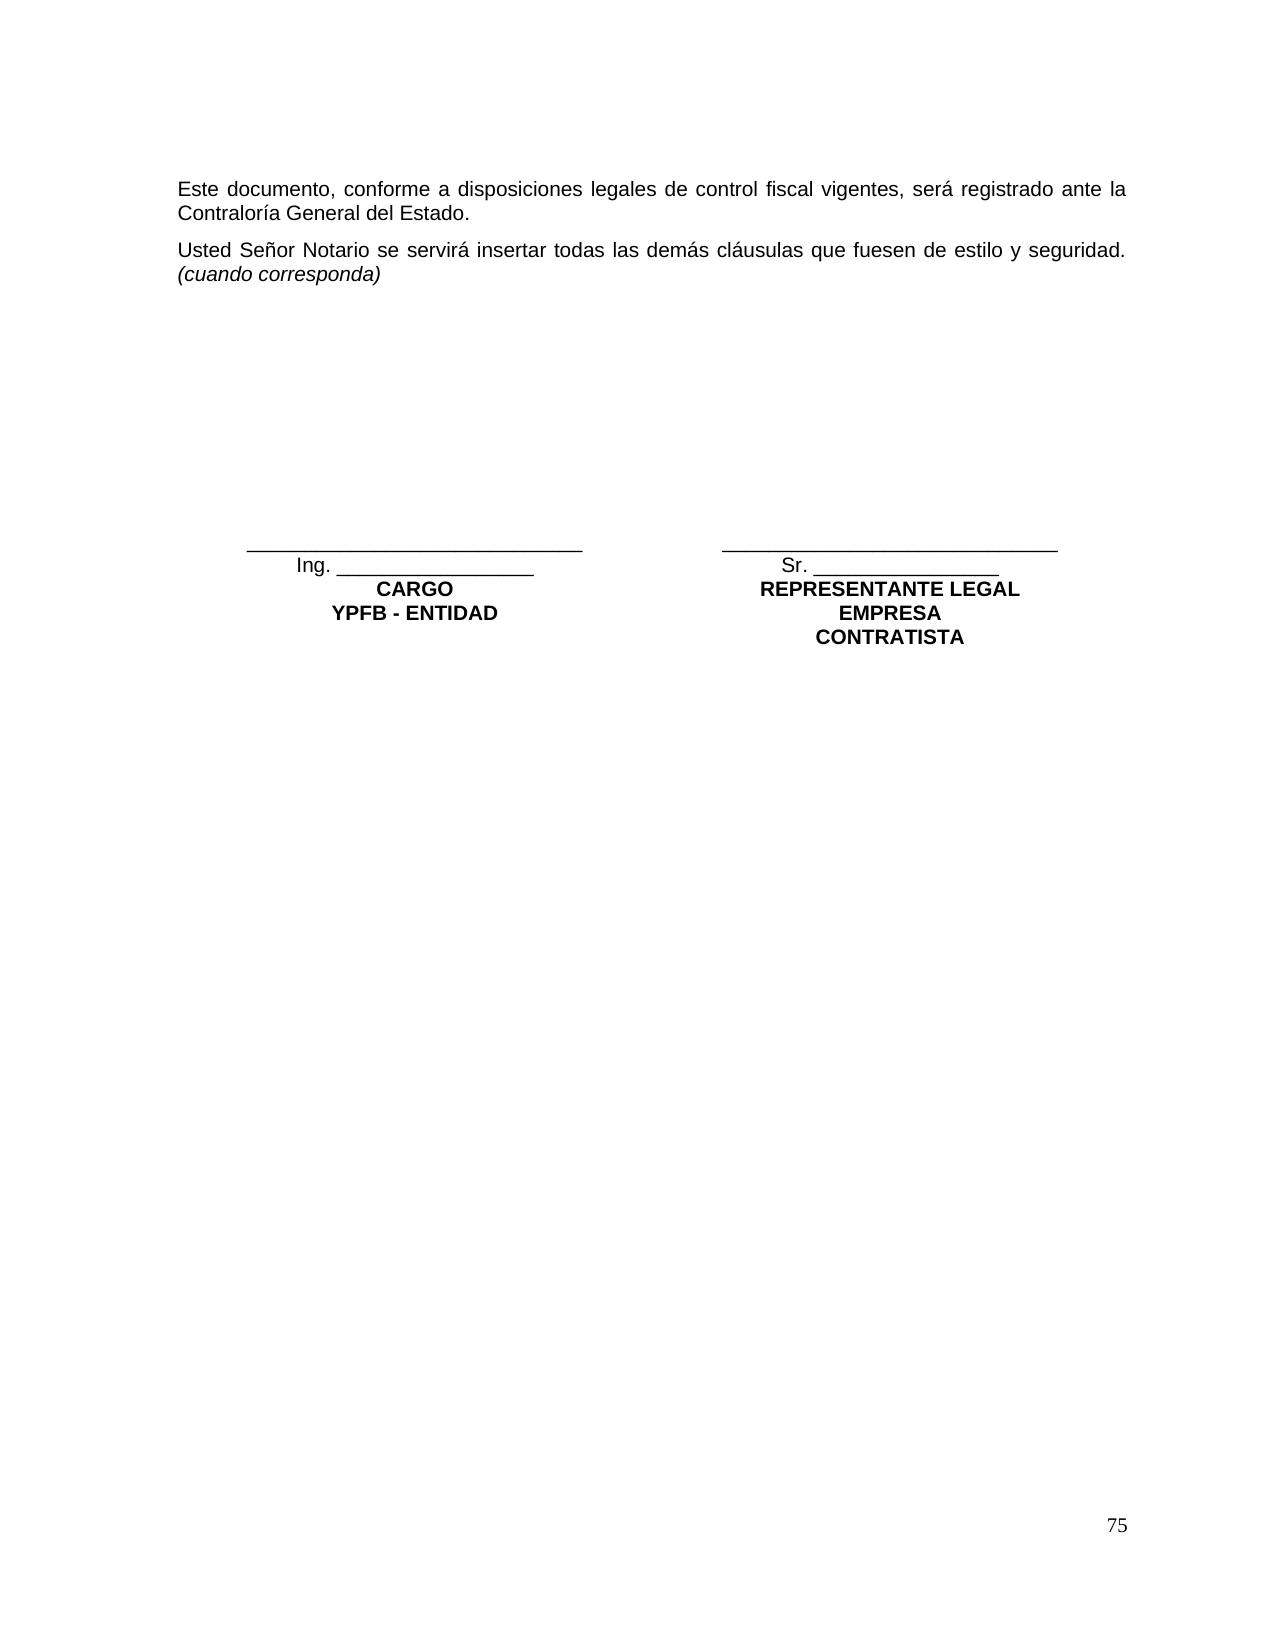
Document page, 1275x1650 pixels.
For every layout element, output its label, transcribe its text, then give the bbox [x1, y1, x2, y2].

text Usted Señor Notario se servirá insertar todas las demás cláusulas que fuesen de estilo y seguridad. (cuando corresponda) [177, 238, 1127, 286]
text Este documento, conforme a disposiciones legales de control fiscal vigentes, será registrado ante la Contraloría General del Estado. [177, 177, 1127, 225]
table_header _____________________________ Ing. _________________ CARGO YPFB - ENTIDAD [177, 298, 652, 649]
table_header _____________________________ Sr. ________________ REPRESENTANTE LEGAL EMPRESA CONTRATISTA [653, 298, 1127, 649]
